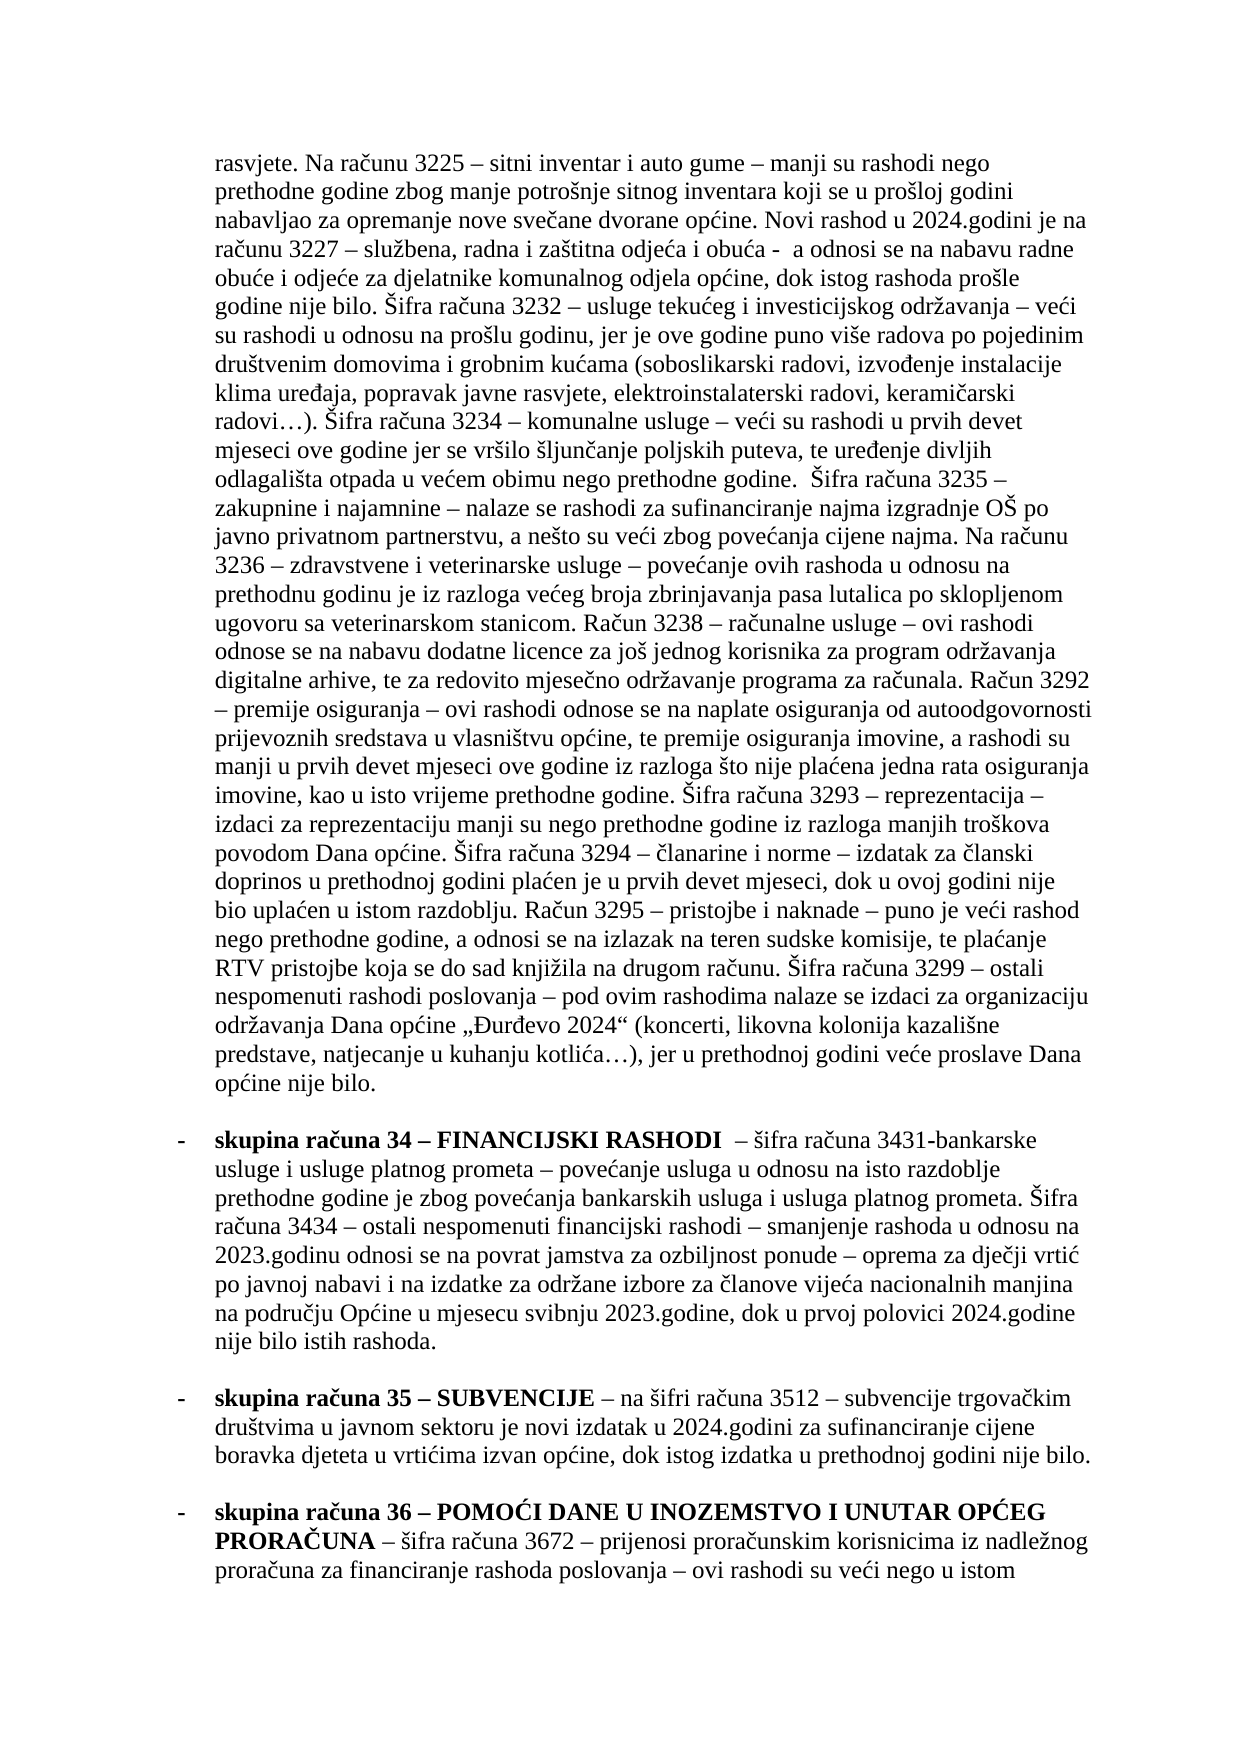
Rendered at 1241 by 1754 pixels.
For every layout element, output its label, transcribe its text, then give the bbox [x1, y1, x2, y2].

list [177, 1497, 1093, 1584]
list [177, 148, 1093, 1096]
list skupina računa 34 – FINANCIJSKI RASHODI – šifra računa 3431-bankarske usluge i usluge platnog prometa – povećanje usluga u odnosu na isto razdoblje prethodne godine je zbog povećanja bankarskih usluga i usluga platnog prometa. Šifra računa 3434 – ostali nespomenuti financijski rashodi – smanjenje rashoda u odnosu na 2023.godinu odnosi se na povrat jamstva za ozbiljnost ponude – oprema za dječji vrtić po javnoj nabavi i na izdatke za održane izbore za članove vijeća nacionalnih manjina na području Općine u mjesecu svibnju 2023.godine, dok u prvoj polovici 2024.godine nije bilo istih rashoda. [177, 1125, 1093, 1355]
list skupina računa 35 – SUBVENCIJE – na šifri računa 3512 – subvencije trgovačkim društvima u javnom sektoru je novi izdatak u 2024.godini za sufinanciranje cijene boravka djeteta u vrtićima izvan općine, dok istog izdatka u prethodnoj godini nije bilo. [177, 1383, 1093, 1469]
